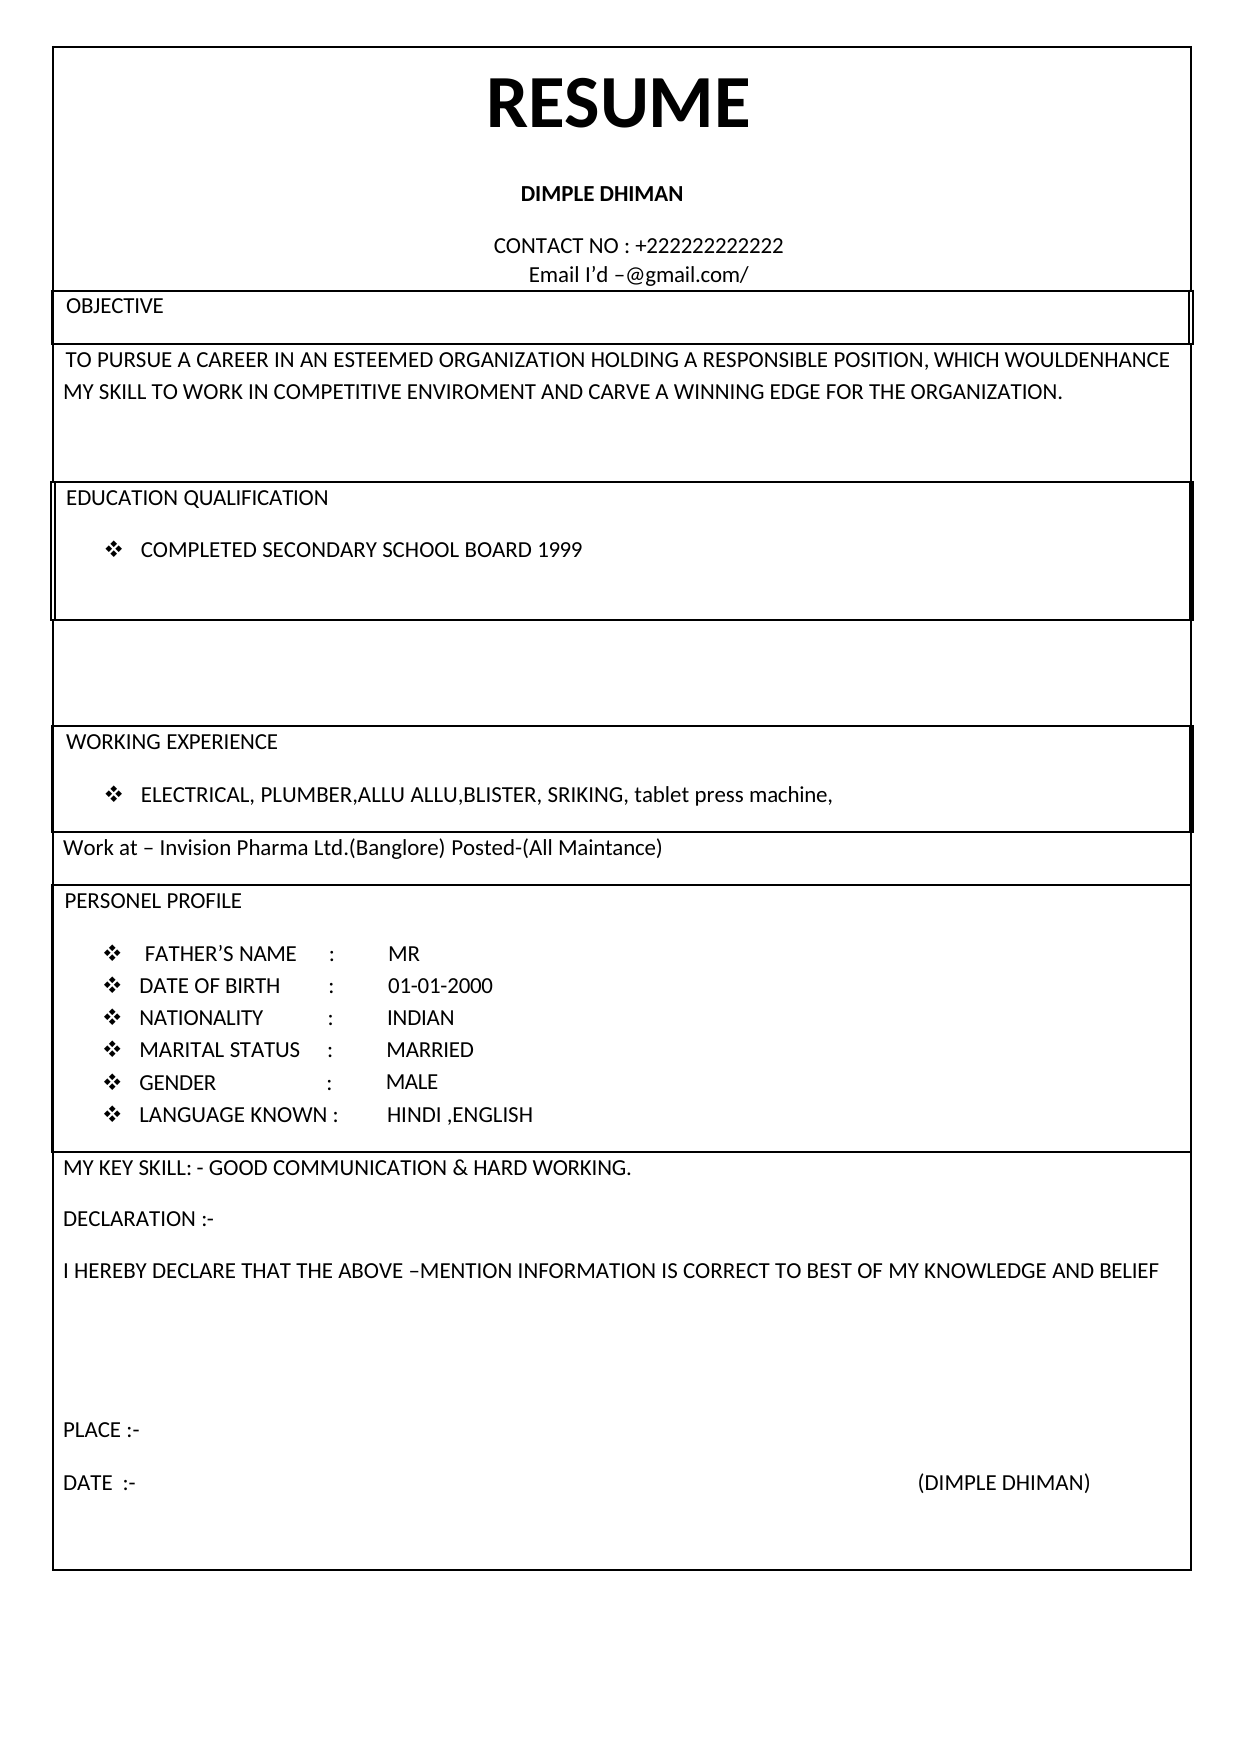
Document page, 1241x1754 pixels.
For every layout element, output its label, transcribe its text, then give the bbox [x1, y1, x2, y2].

table_cell MR 01-01-2000 INDIAN MARRIED MALE HINDI ,ENGLISH [360, 886, 1190, 1151]
table_cell CONTACT NO : +222222222222 [54, 221, 1190, 262]
table_cell PLACE :- [54, 1352, 1190, 1458]
table_cell [54, 621, 1190, 725]
table_cell DECLARATION :- [54, 1193, 1190, 1246]
table_cell DIMPLE DHIMAN [54, 163, 1190, 221]
table_cell MY KEY SKILL: - GOOD COMMUNICATION & HARD WORKING. [54, 1153, 1190, 1193]
table_cell TO PURSUE A CAREER IN AN ESTEEMED ORGANIZATION HOLDING A RESPONSIBLE POSITION, WHICH WOULDENHANCE MY SKILL TO WORK IN COMPETITIVE ENVIROMENT AND CARVE A WINNING EDGE FOR THE ORGANIZATION. [54, 345, 1190, 481]
table_cell DATE :- (DIMPLE DHIMAN) [54, 1458, 1190, 1568]
table_cell PERSONEL PROFILE FATHER’S NAME : DATE OF BIRTH : NATIONALITY : MARITAL STATUS : GENDER : LANGUAGE KNOWN : [54, 886, 360, 1151]
table_header RESUME [54, 48, 1190, 163]
table_cell WORKING EXPERIENCE ELECTRICAL, PLUMBER,ALLU ALLU,BLISTER, SRIKING, tablet press machine, [54, 727, 1189, 831]
table_cell Work at – Invision Pharma Ltd.(Banglore) Posted-(All Maintance) [54, 833, 1190, 884]
table_cell I HEREBY DECLARE THAT THE ABOVE –MENTION INFORMATION IS CORRECT TO BEST OF MY KNOWLEDGE AND BELIEF [54, 1246, 1190, 1352]
table_cell EDUCATION QUALIFICATION COMPLETED SECONDARY SCHOOL BOARD 1999 [56, 483, 1189, 619]
table_cell Email I’d –@gmail.com/ [54, 262, 1190, 289]
table_cell OBJECTIVE [54, 292, 1188, 343]
